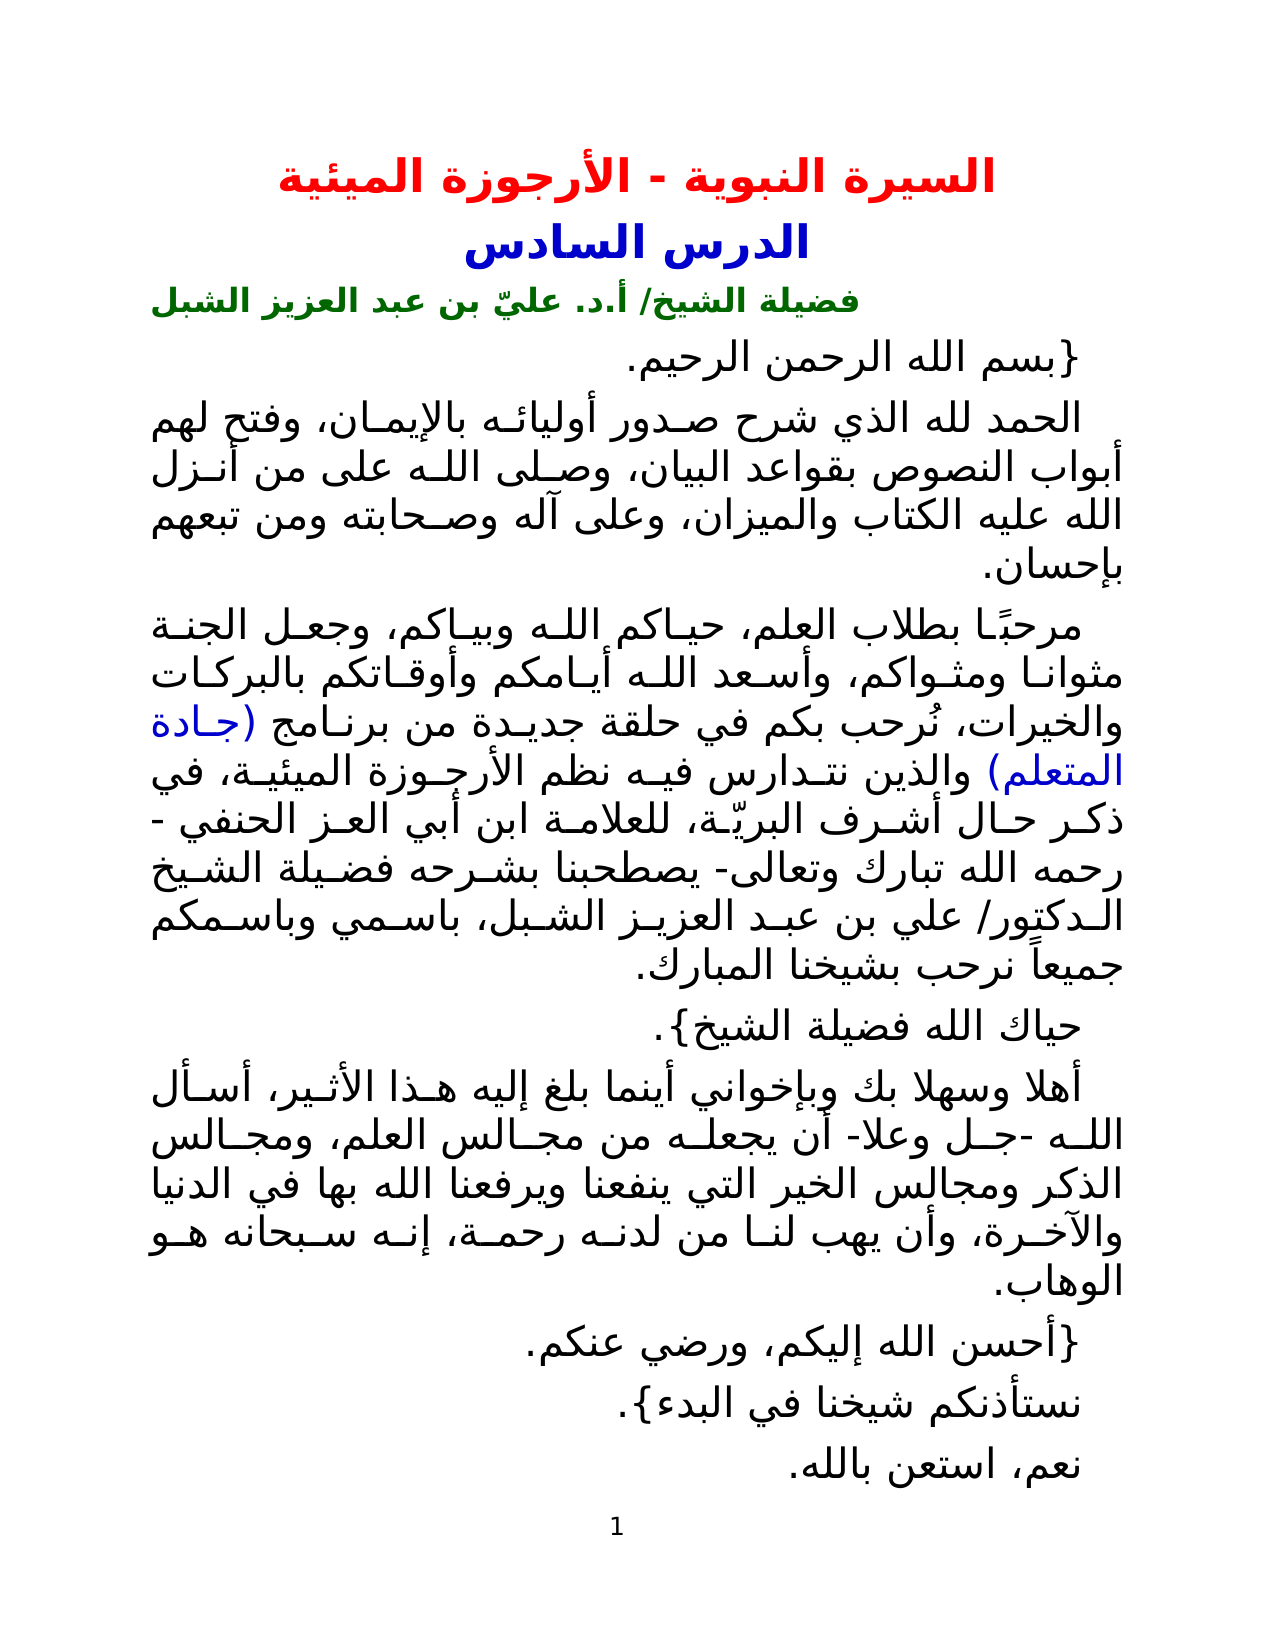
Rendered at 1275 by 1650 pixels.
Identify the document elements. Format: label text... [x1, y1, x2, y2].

text {أحسن الله إليكم، ورضي عنكم. [150, 1318, 1125, 1366]
text السيرة النبوية - الأرجوزة الميئية [150, 150, 1125, 203]
text نستأذنكم شيخنا في البدء}. [150, 1379, 1125, 1427]
text نعم، استعن بالله. [150, 1440, 1125, 1488]
text أهلا وسهلا بك وبإخواني أينما بلغ إليه هذا الأثير، أسأل الله -جل وعلا- أن يجعله من مجالس العلم، ومجالس الذكر ومجالس الخير التي ينفعنا ويرفعنا الله بها في الدنيا والآخرة، وأن يهب لنا من لدنه رحمة، إنه سبحانه هو الوهاب. [150, 1063, 1125, 1305]
text الدرس السادس [150, 216, 1125, 269]
text فضيلة الشيخ/ أ.د. عليّ بن عبد العزيز الشبل [150, 282, 1125, 321]
text الحمد لله الذي شرح صدور أوليائه بالإيمان، وفتح لهم أبواب النصوص بقواعد البيان، وصلى الله على من أنزل الله عليه الكتاب والميزان، وعلى آله وصحابته ومن تبعهم بإحسان. [150, 394, 1125, 588]
text {بسم الله الرحمن الرحيم. [150, 333, 1125, 382]
text مرحبًا بطلاب العلم، حياكم الله وبياكم، وجعل الجنة مثوانا ومثواكم، وأسعد الله أيامكم وأوقاتكم بالبركات والخيرات، نُرحب بكم في حلقة جديدة من برنامج (جادة المتعلم) والذين نتدارس فيه نظم الأرجوزة الميئية، في ذكر حال أشرف البريّة، للعلامة ابن أبي العز الحنفي -رحمه الله تبارك وتعالى- يصطحبنا بشرحه فضيلة الشيخ الدكتور/ علي بن عبد العزيز الشبل، باسمي وباسمكم جميعاً نرحب بشيخنا المبارك. [150, 601, 1125, 989]
text حياك الله فضيلة الشيخ}. [150, 1002, 1125, 1050]
